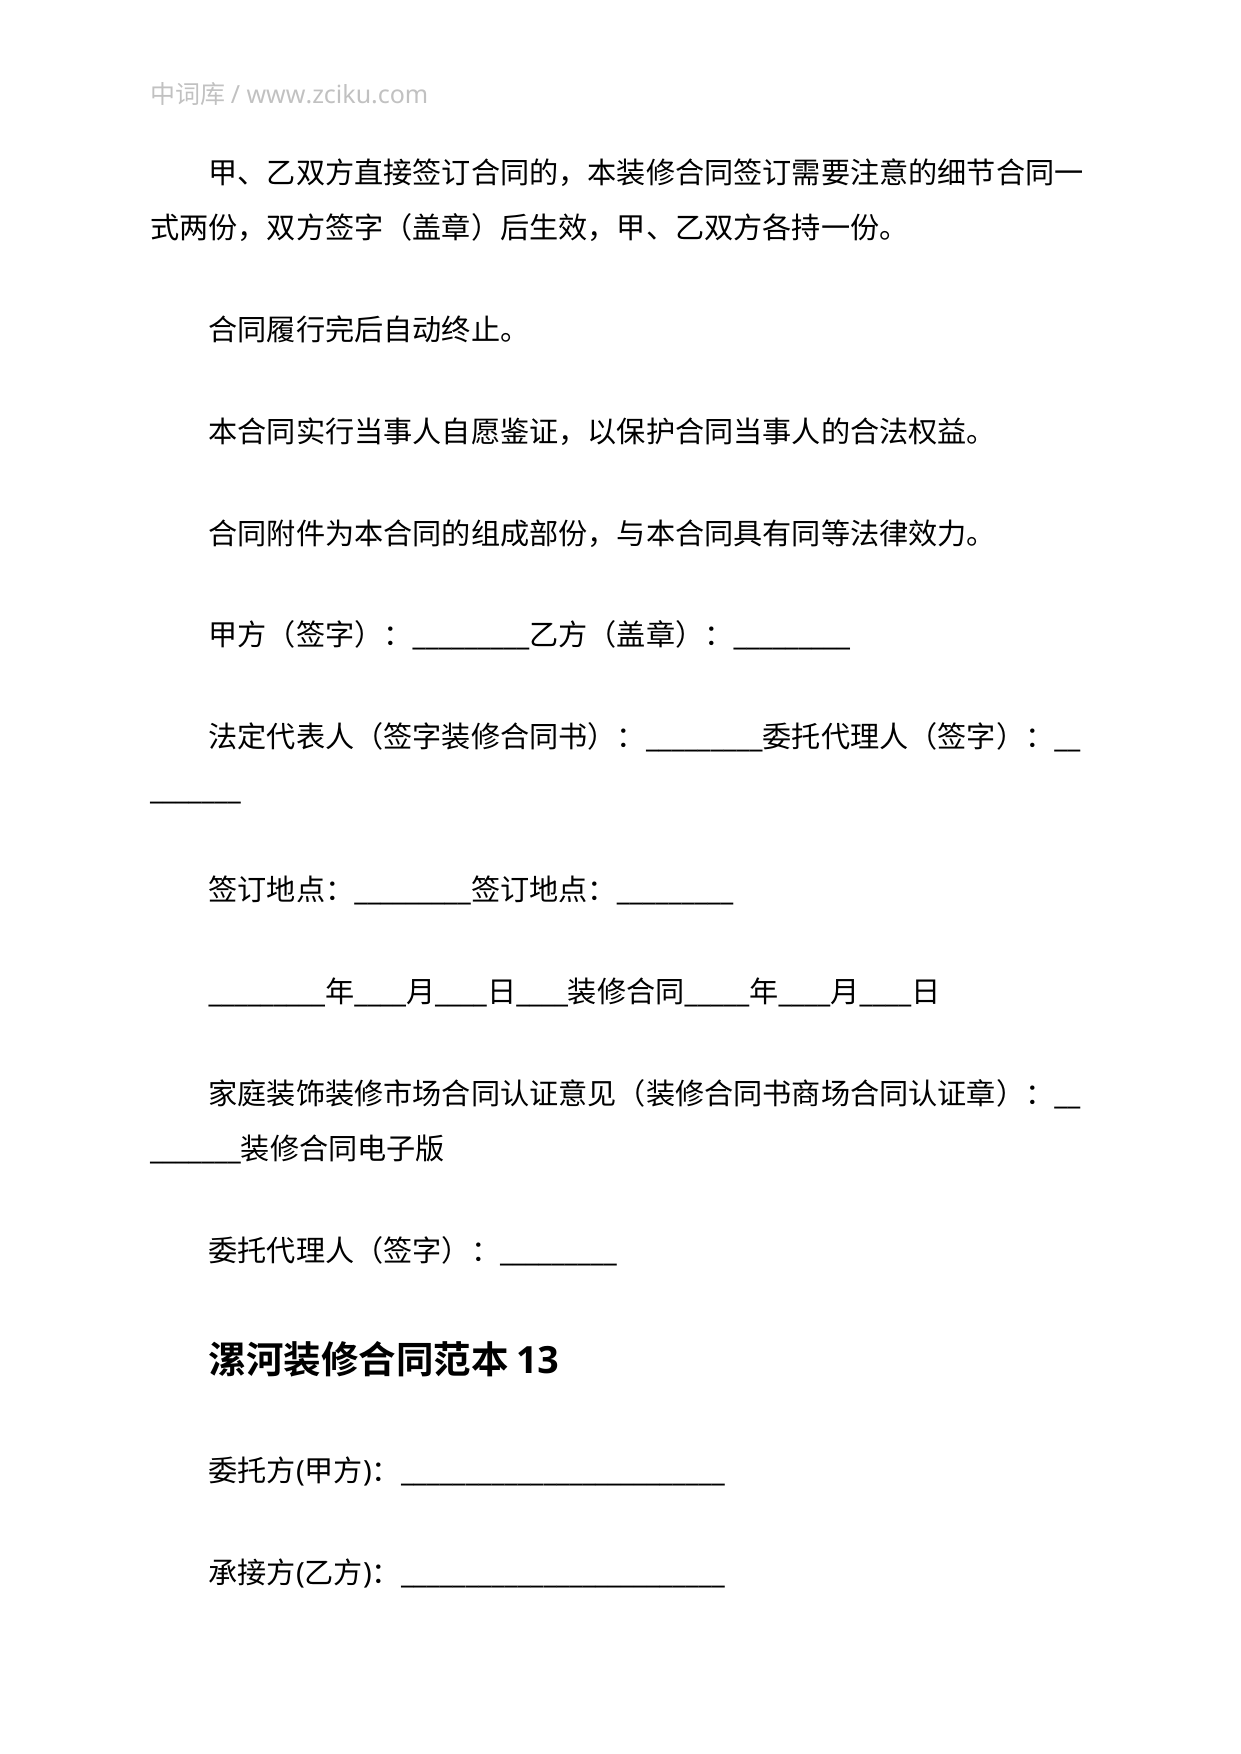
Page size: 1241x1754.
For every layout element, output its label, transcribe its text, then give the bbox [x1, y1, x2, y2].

text 本合同实行当事人自愿鉴证，以保护合同当事人的合法权益。 [150, 408, 1090, 451]
text 家庭装饰装修市场合同认证意见（装修合同书商场合同认证章）：_________装修合同电子版 [150, 1071, 1090, 1168]
text _________年____月____日____装修合同_____年____月____日 [150, 969, 1090, 1011]
text 委托代理人（签字）：_________ [150, 1228, 1090, 1270]
text 合同附件为本合同的组成部份，与本合同具有同等法律效力。 [150, 510, 1090, 552]
text 承接方(乙方)：_________________________ [150, 1549, 1090, 1592]
text 法定代表人（签字装修合同书）：_________委托代理人（签字）：_________ [150, 714, 1090, 808]
text 甲、乙双方直接签订合同的，本装修合同签订需要注意的细节合同一式两份，双方签字（盖章）后生效，甲、乙双方各持一份。 [150, 150, 1090, 247]
text 合同履行完后自动终止。 [150, 307, 1090, 349]
text 漯河装修合同范本13 [150, 1329, 1090, 1384]
text 签订地点：_________签订地点：_________ [150, 867, 1090, 909]
text 委托方(甲方)：_________________________ [150, 1447, 1090, 1489]
text 甲方（签字）：_________乙方（盖章）：_________ [150, 612, 1090, 654]
